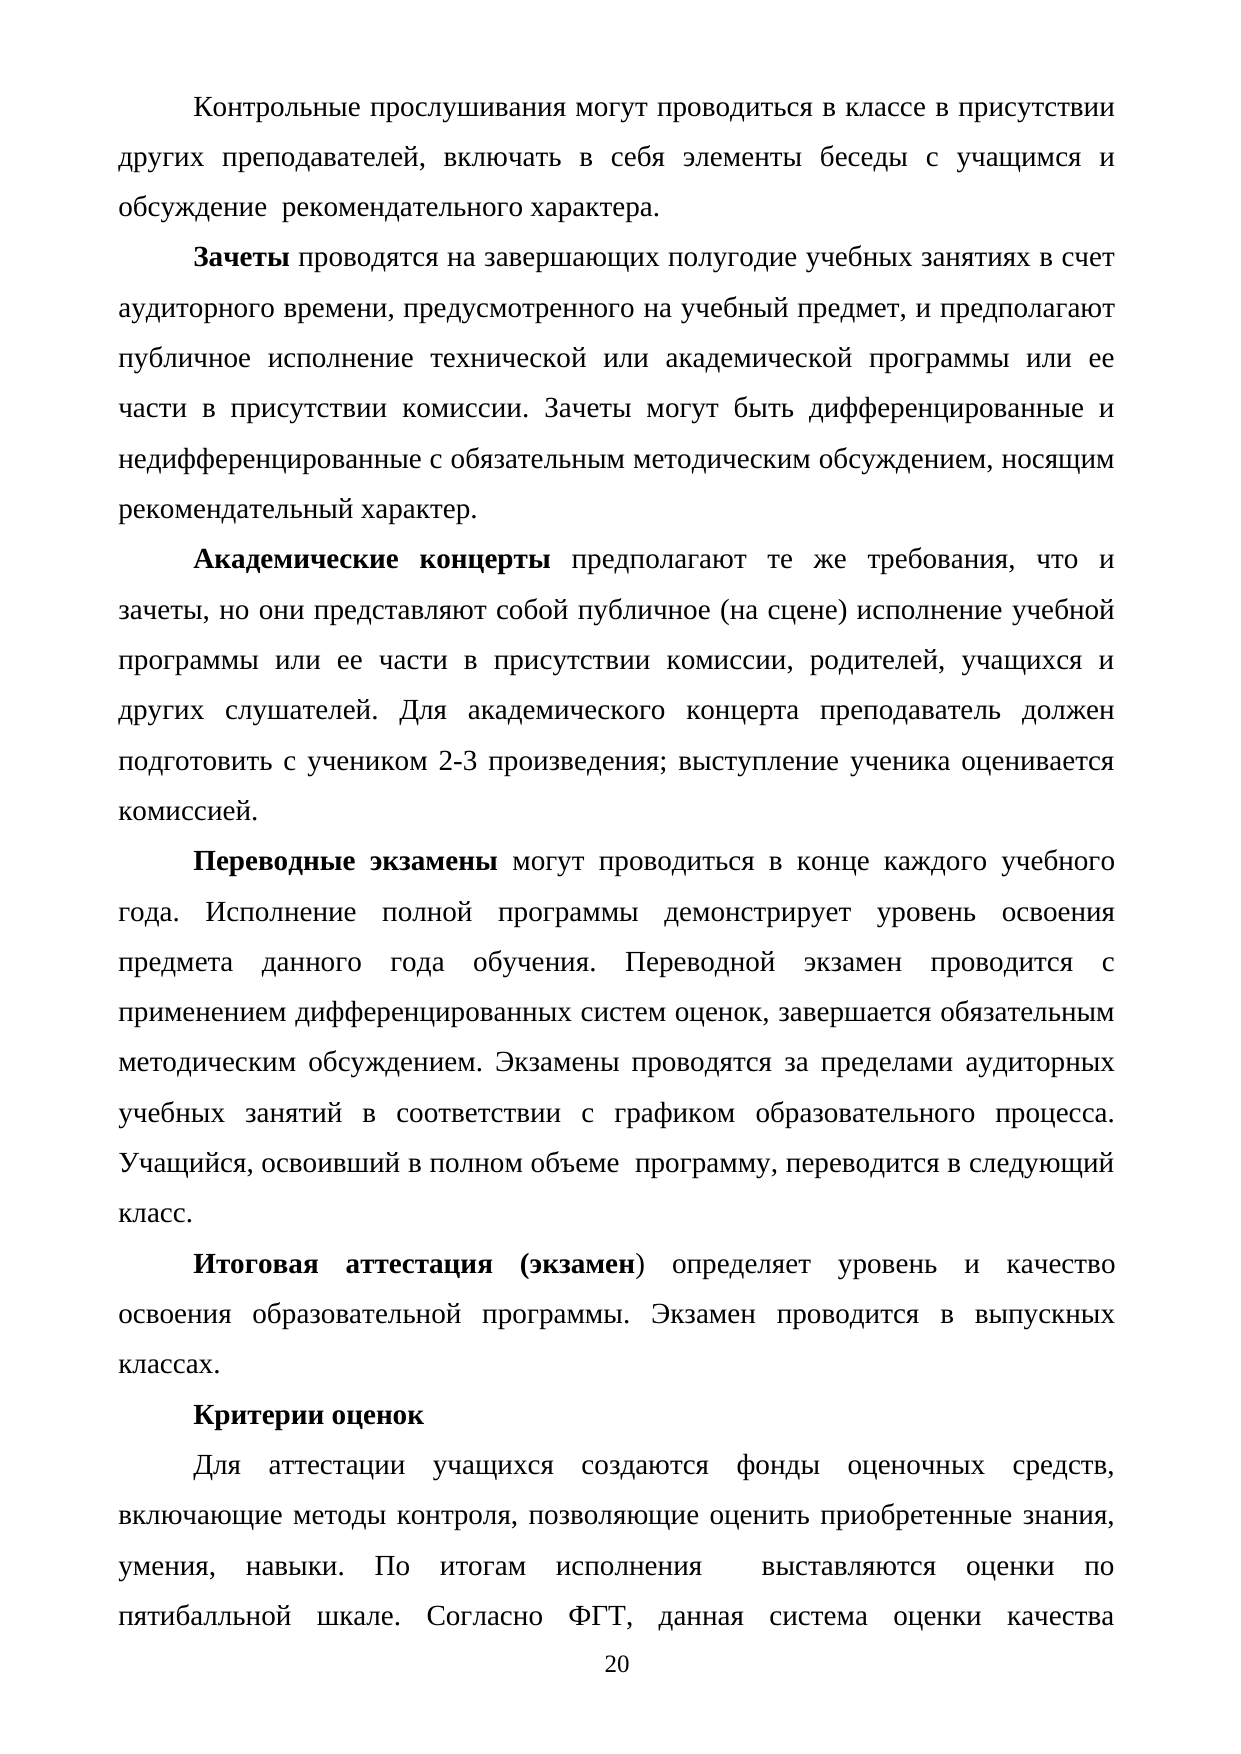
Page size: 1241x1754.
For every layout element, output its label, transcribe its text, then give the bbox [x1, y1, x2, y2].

text Итоговая аттестация (экзамен) определяет уровень и качество освоения образовательной программы. Экзамен проводится в выпускных классах. [118, 1246, 1116, 1380]
text Зачеты проводятся на завершающих полугодие учебных занятиях в счет аудиторного времени, предусмотренного на учебный предмет, и предполагают публичное исполнение технической или академической программы или ее части в присутствии комиссии. Зачеты могут быть дифференцированные и недифференцированные с обязательным методическим обсуждением, носящим рекомендательный характер. [118, 239, 1116, 525]
text Критерии оценок [118, 1397, 1116, 1430]
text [118, 1447, 1116, 1632]
text Академические концерты предполагают те же требования, что и зачеты, но они представляют собой публичное (на сцене) исполнение учебной программы или ее части в присутствии комиссии, родителей, учащихся и других слушателей. Для академического концерта преподаватель должен подготовить с учеником 2-3 произведения; выступление ученика оценивается комиссией. [118, 541, 1116, 827]
text Переводные экзамены могут проводиться в конце каждого учебного года. Исполнение полной программы демонстрирует уровень освоения предмета данного года обучения. Переводной экзамен проводится с применением дифференцированных систем оценок, завершается обязательным методическим обсуждением. Экзамены проводятся за пределами аудиторных учебных занятий в соответствии с графиком образовательного процесса. Учащийся, освоивший в полном объеме программу, переводится в следующий класс. [118, 843, 1116, 1229]
text Контрольные прослушивания могут проводиться в классе в присутствии других преподавателей, включать в себя элементы беседы с учащимся и обсуждение рекомендательного характера. [118, 89, 1116, 223]
